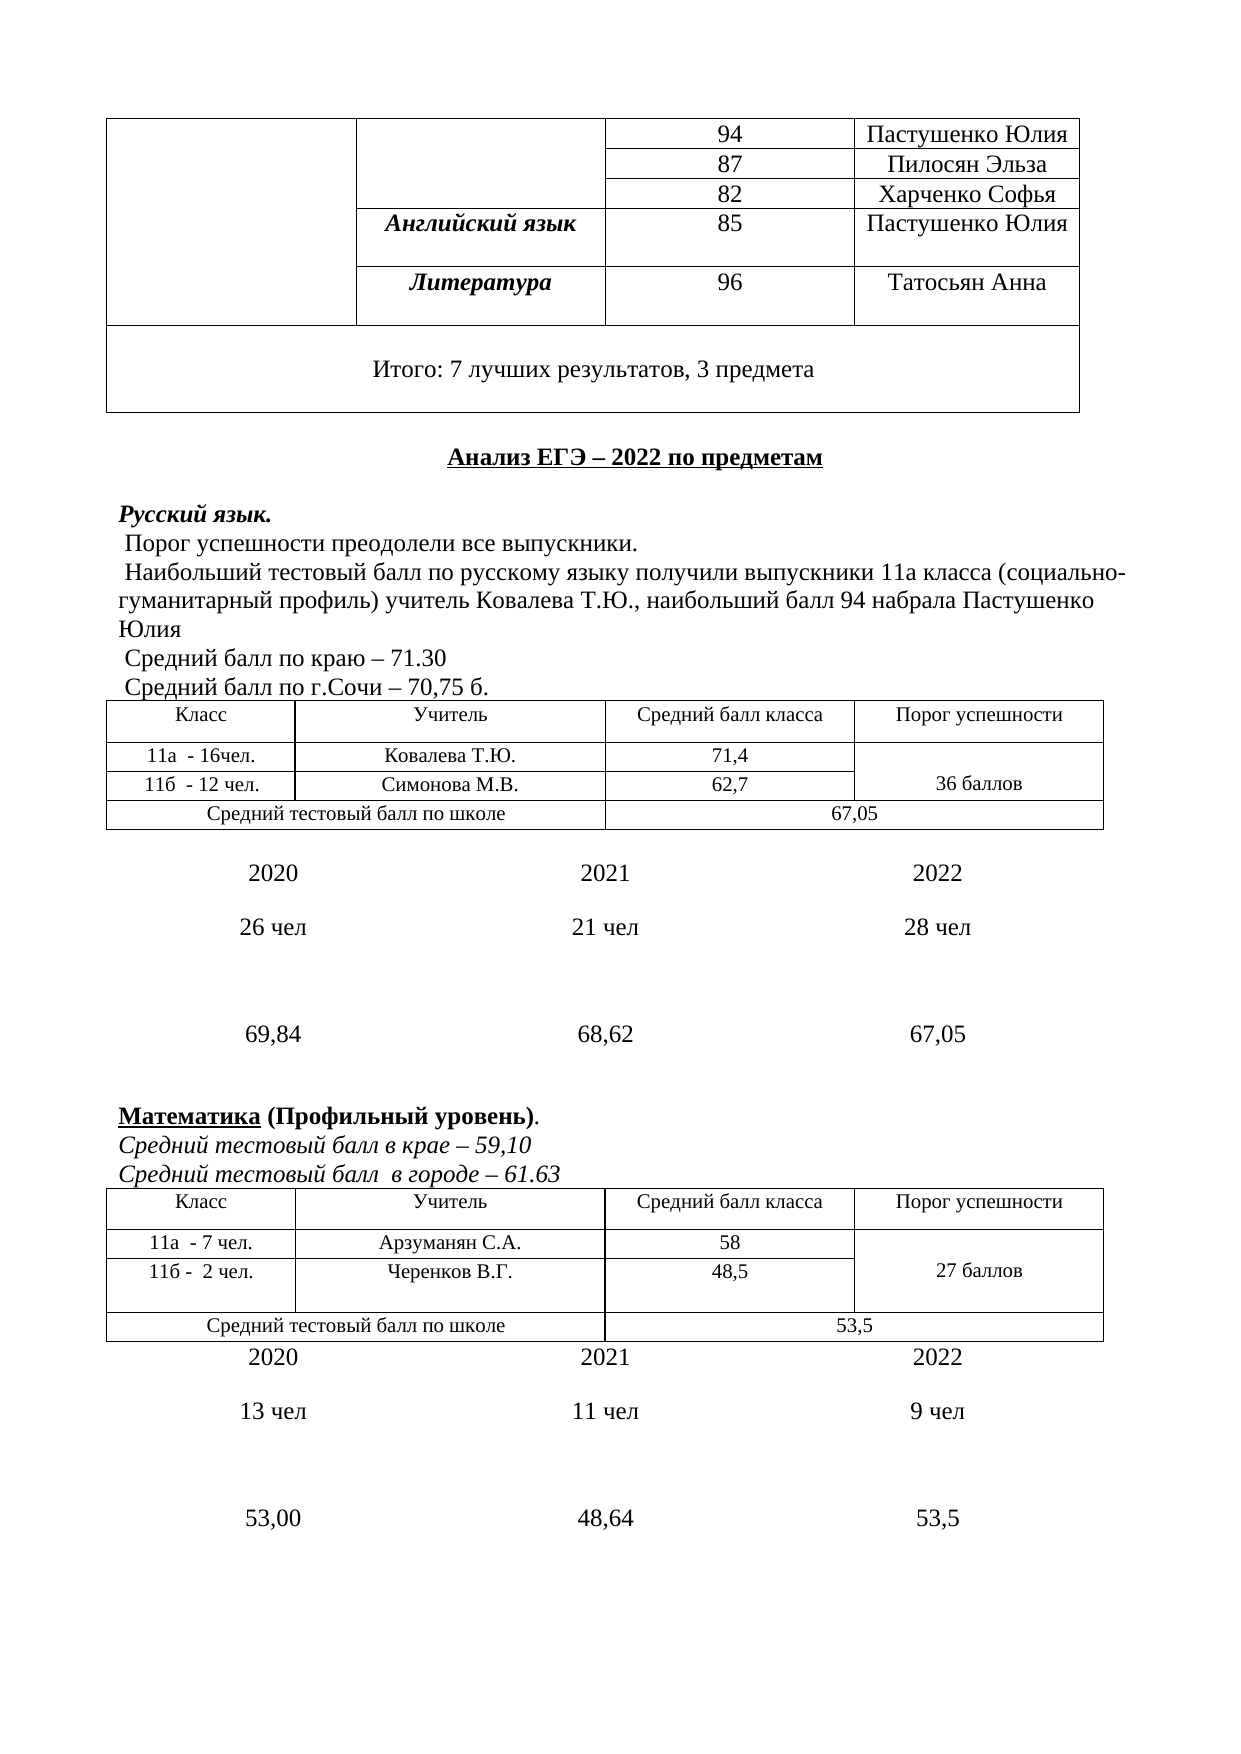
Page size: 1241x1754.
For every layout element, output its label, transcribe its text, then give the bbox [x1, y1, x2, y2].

table_header Учитель [296, 1189, 604, 1229]
table_cell 68,62 [439, 965, 771, 1073]
table_cell 85 [606, 209, 854, 266]
table_cell 53,5 [606, 1313, 1103, 1341]
table_cell 71,4 [606, 743, 854, 771]
table_cell Черенков В.Г. [296, 1259, 604, 1312]
text Порог успешности преодолели все выпускники. [118, 528, 1152, 557]
table_cell 21 чел [439, 912, 771, 965]
table_cell Средний тестовый балл по школе [107, 1313, 604, 1341]
table_header Средний балл класса [606, 701, 854, 742]
table_cell Арзуманян С.А. [296, 1230, 604, 1258]
table_header Класс [107, 1189, 295, 1229]
table_cell 11б - 12 чел. [107, 772, 294, 800]
table_cell 87 [606, 149, 854, 178]
table_cell 69,84 [107, 965, 439, 1073]
table_cell Ковалева Т.Ю. [296, 743, 605, 771]
table_cell 9 чел [771, 1396, 1104, 1449]
table_cell 53,5 [771, 1449, 1104, 1556]
table_cell 53,00 [107, 1449, 439, 1556]
table_header Порог успешности [855, 1189, 1103, 1229]
table_cell Литература [357, 267, 605, 324]
table_cell 96 [606, 267, 854, 324]
table_cell Средний тестовый балл по школе [107, 801, 605, 829]
table_cell Итого: 7 лучших результатов, 3 предмета [107, 326, 1079, 412]
table_cell 11а - 7 чел. [107, 1230, 295, 1258]
table_cell 27 баллов [855, 1230, 1103, 1312]
table_cell 26 чел [107, 912, 439, 965]
text Средний балл по краю – 71.30 [118, 643, 1152, 672]
table_cell 94 [606, 119, 854, 148]
table_cell 48,5 [606, 1259, 854, 1312]
table_header Средний балл класса [606, 1189, 854, 1229]
table_cell 28 чел [771, 912, 1104, 965]
table_cell 58 [606, 1230, 854, 1258]
text Математика (Профильный уровень). [118, 1101, 1152, 1130]
table_cell 82 [606, 179, 854, 207]
table_cell 11б - 2 чел. [107, 1259, 295, 1312]
table_header Порог успешности [855, 701, 1103, 742]
table_header 2021 [439, 859, 771, 912]
table_cell Пастушенко Юлия [855, 119, 1079, 148]
text Средний тестовый балл в крае – 59,10 [118, 1130, 1152, 1159]
table_cell 36 баллов [855, 743, 1103, 800]
table_cell Пилосян Эльза [855, 149, 1079, 178]
text Анализ ЕГЭ – 2022 по предметам [118, 442, 1152, 470]
text Наибольший тестовый балл по русскому языку получили выпускники 11а класса (социально-гуманитарный профиль) учитель Ковалева Т.Ю., наибольший балл 94 набрала Пастушенко Юлия [118, 557, 1152, 643]
text Средний балл по г.Сочи – 70,75 б. [118, 672, 1152, 700]
table_cell 11 чел [439, 1396, 771, 1449]
table_cell 2020 [107, 1342, 439, 1396]
table_cell Английский язык [357, 209, 605, 266]
table_cell 62,7 [606, 772, 854, 800]
table_cell 2021 [439, 1342, 771, 1396]
table_cell 67,05 [771, 965, 1104, 1073]
table_cell 2022 [771, 1342, 1104, 1396]
table_header 2020 [107, 859, 439, 912]
table_cell Харченко Софья [855, 179, 1079, 207]
table_cell 48,64 [439, 1449, 771, 1556]
table_header Учитель [296, 701, 605, 742]
table_cell 67,05 [606, 801, 1103, 829]
table_cell 11а - 16чел. [107, 743, 294, 771]
table_header 2022 [771, 859, 1104, 912]
table_cell Пастушенко Юлия [855, 209, 1079, 266]
table_header Класс [107, 701, 294, 742]
table_cell Симонова М.В. [296, 772, 605, 800]
text Русский язык. [118, 499, 1152, 528]
table_cell 13 чел [107, 1396, 439, 1449]
text Средний тестовый балл в городе – 61.63 [118, 1159, 1152, 1188]
table_cell Татосьян Анна [855, 267, 1079, 324]
